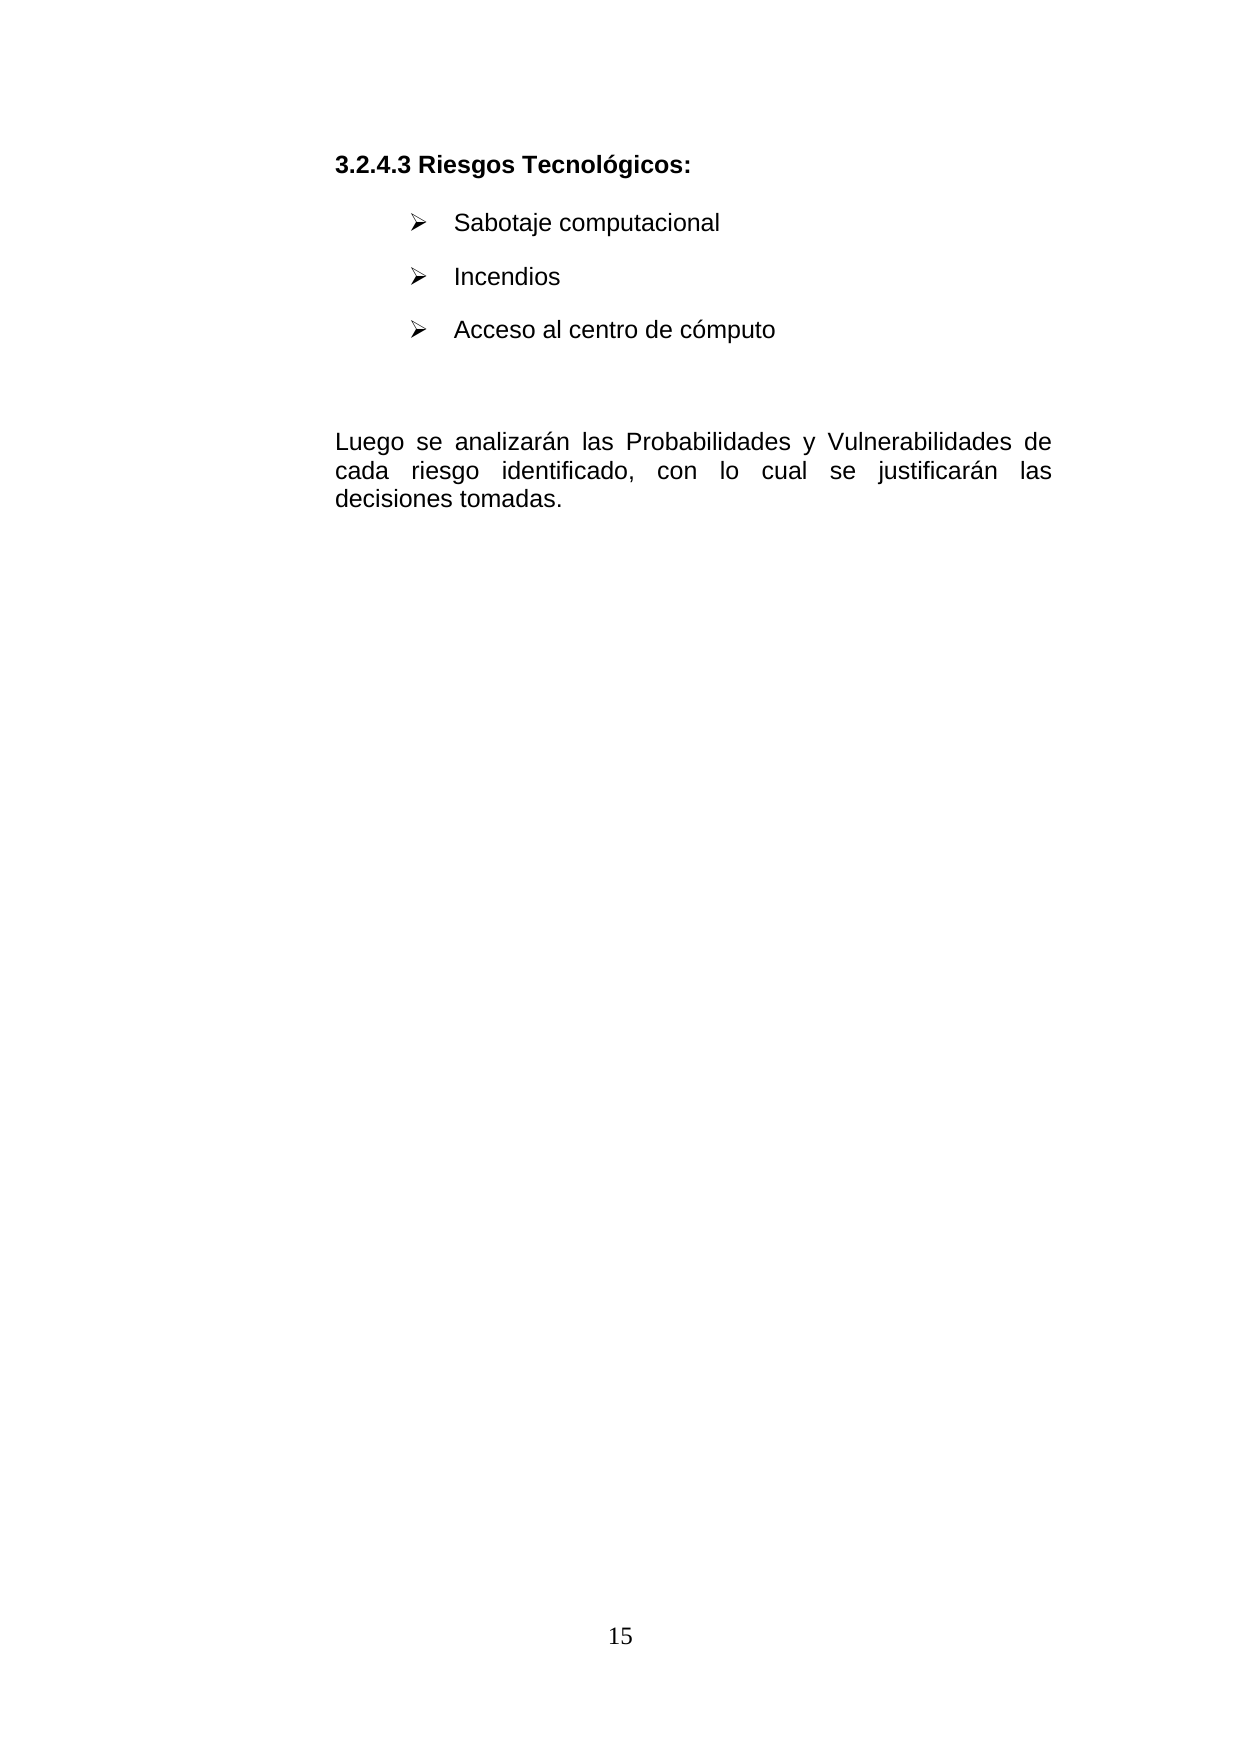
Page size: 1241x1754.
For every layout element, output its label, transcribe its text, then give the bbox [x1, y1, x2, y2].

list Acceso al centro de cómputo [408, 315, 1053, 344]
text 3.2.4.3 Riesgos Tecnológicos: [335, 150, 1053, 179]
text Luego se analizarán las Probabilidades y Vulnerabilidades de cada riesgo identificado, con lo cual se justificarán las decisiones tomadas. [335, 427, 1053, 513]
list Incendios [408, 261, 1053, 290]
list Sabotaje computacional [408, 207, 1053, 236]
